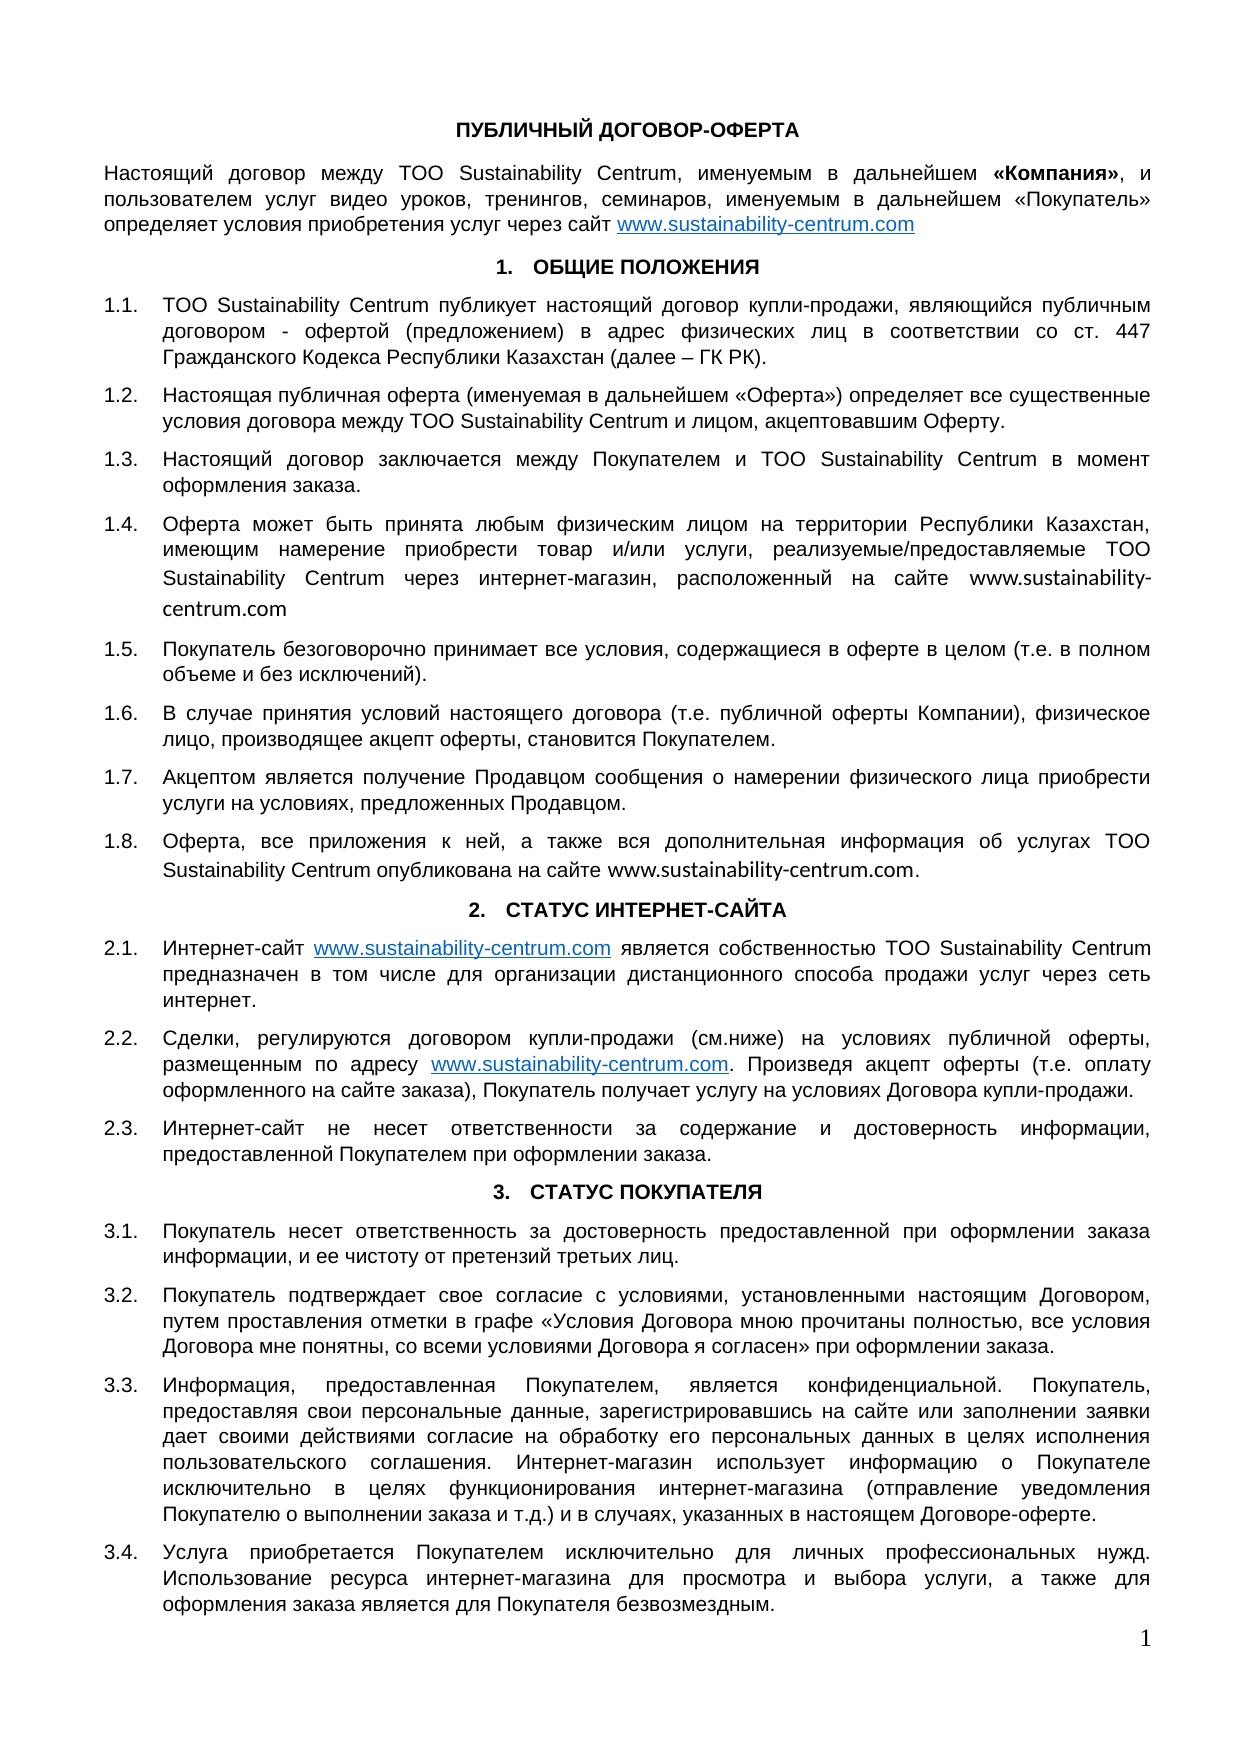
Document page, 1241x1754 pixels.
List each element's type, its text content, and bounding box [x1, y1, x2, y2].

list Услуга приобретается Покупателем исключительно для личных профессиональных нужд. Использование ресурса интернет-магазина для просмотра и выбора услуги, а также для оформления заказа является для Покупателя безвозмездным. [103, 1540, 1152, 1616]
list ТОО Sustainability Centrum публикует настоящий договор купли-продажи, являющийся публичным договором - офертой (предложением) в адрес физических лиц в соответствии со ст. 447 Гражданского Кодекса Республики Казахстан (далее – ГК РК). [103, 293, 1152, 369]
list Оферта может быть принята любым физическим лицом на территории Республики Казахстан, имеющим намерение приобрести товар и/или услуги, реализуемые/предоставляемые ТОО Sustainability Centrum через интернет-магазин, расположенный на сайте www.sustainability-centrum.com [103, 511, 1152, 622]
list СТАТУС ПОКУПАТЕЛЯ [103, 1180, 1152, 1204]
list Интернет-сайт не несет ответственности за содержание и достоверность информации, предоставленной Покупателем при оформлении заказа. [103, 1116, 1152, 1166]
list Покупатель безоговорочно принимает все условия, содержащиеся в оферте в целом (т.е. в полном объеме и без исключений). [103, 636, 1152, 686]
list Интернет-сайт www.sustainability-centrum.com является собственностью ТОО Sustainability Centrum предназначен в том числе для организации дистанционного способа продажи услуг через сеть интернет. [103, 936, 1152, 1012]
list Настоящий договор заключается между Покупателем и ТОО Sustainability Centrum в момент оформления заказа. [103, 447, 1152, 497]
list ОБЩИЕ ПОЛОЖЕНИЯ [103, 255, 1152, 279]
list Покупатель несет ответственность за достоверность предоставленной при оформлении заказа информации, и ее чистоту от претензий третьих лиц. [103, 1218, 1152, 1268]
list СТАТУС ИНТЕРНЕТ-САЙТА [103, 898, 1152, 922]
list Акцептом является получение Продавцом сообщения о намерении физического лица приобрести услуги на условиях, предложенных Продавцом. [103, 765, 1152, 814]
list Сделки, регулируются договором купли-продажи (см.ниже) на условиях публичной оферты, размещенным по адресу www.sustainability-centrum.com. Произведя акцепт оферты (т.е. оплату оформленного на сайте заказа), Покупатель получает услугу на условиях Договора купли-продажи. [103, 1026, 1152, 1102]
list В случае принятия условий настоящего договора (т.е. публичной оферты Компании), физическое лицо, производящее акцепт оферты, становится Покупателем. [103, 701, 1152, 750]
text Настоящий договор между ТОО Sustainability Centrum, именуемым в дальнейшем «Компания», и пользователем услуг видео уроков, тренингов, семинаров, именуемым в дальнейшем «Покупатель» определяет условия приобретения услуг через сайт www.sustainability-centrum.com [103, 161, 1152, 236]
list Оферта, все приложения к ней, а также вся дополнительная информация об услугах ТОО Sustainability Centrum опубликована на сайте www.sustainability-centrum.com. [103, 829, 1152, 883]
text ПУБЛИЧНЫЙ ДОГОВОР-ОФЕРТА [103, 118, 1152, 142]
list Настоящая публичная оферта (именуемая в дальнейшем «Оферта») определяет все существенные условия договора между ТОО Sustainability Centrum и лицом, акцептовавшим Оферту. [103, 383, 1152, 433]
list Информация, предоставленная Покупателем, является конфиденциальной. Покупатель, предоставляя свои персональные данные, зарегистрировавшись на сайте или заполнении заявки дает своими действиями согласие на обработку его персональных данных в целях исполнения пользовательского соглашения. Интернет-магазин использует информацию о Покупателе исключительно в целях функционирования интернет-магазина (отправление уведомления Покупателю о выполнении заказа и т.д.) и в случаях, указанных в настоящем Договоре-оферте. [103, 1373, 1152, 1526]
list Покупатель подтверждает свое согласие с условиями, установленными настоящим Договором, путем проставления отметки в графе «Условия Договора мною прочитаны полностью, все условия Договора мне понятны, со всеми условиями Договора я согласен» при оформлении заказа. [103, 1283, 1152, 1358]
